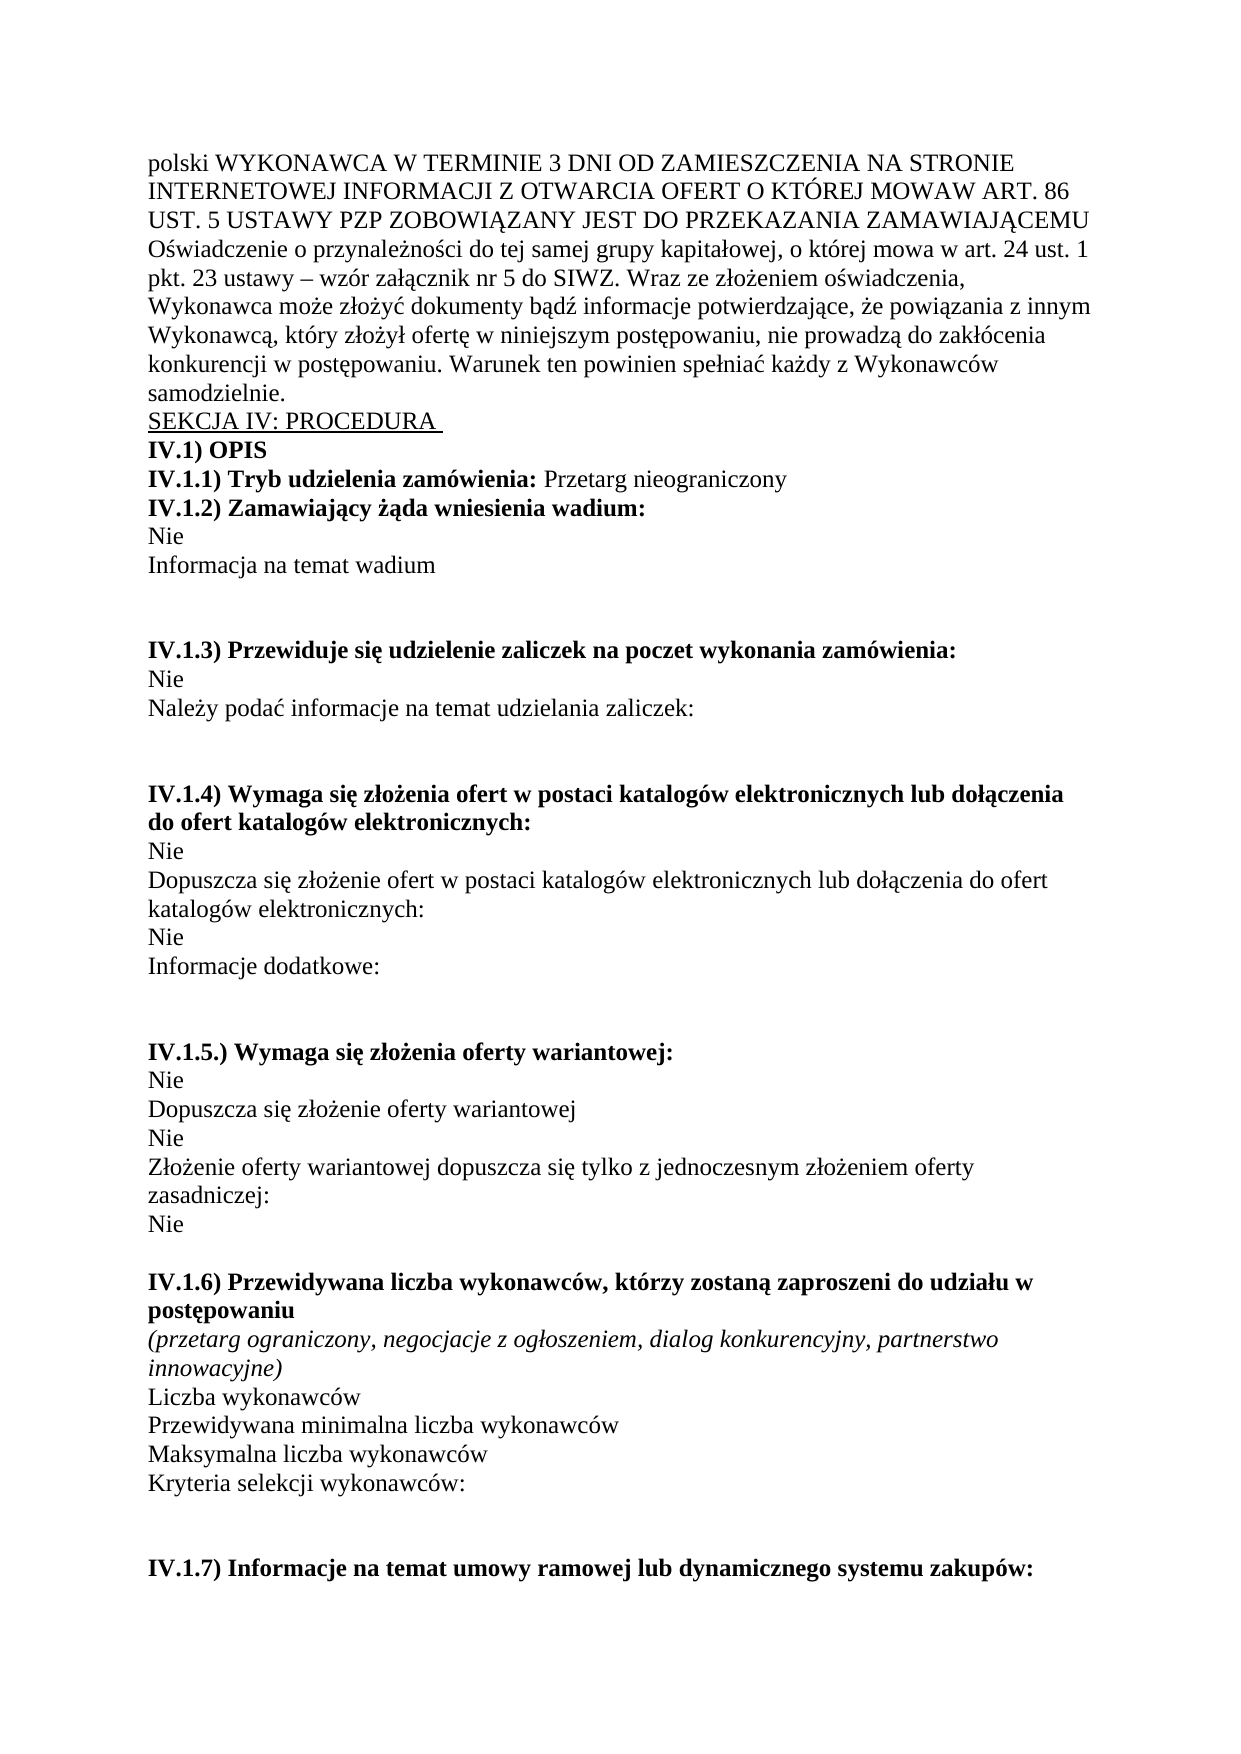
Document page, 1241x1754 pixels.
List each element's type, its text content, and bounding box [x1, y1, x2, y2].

text Nie Dopuszcza się złożenie ofert w postaci katalogów elektronicznych lub dołączenia do ofert katalogów elektronicznych: Nie Informacje dodatkowe: [148, 836, 1093, 1008]
text IV.1.7) Informacje na temat umowy ramowej lub dynamicznego systemu zakupów: [148, 1525, 1093, 1582]
text IV.1.4) Wymaga się złożenia ofert w postaci katalogów elektronicznych lub dołączenia do ofert katalogów elektronicznych: [148, 750, 1093, 836]
text SEKCJA IV: PROCEDURA [148, 406, 1093, 435]
text Nie Należy podać informacje na temat udzielania zaliczek: [148, 664, 1093, 750]
text IV.1.3) Przewiduje się udzielenie zaliczek na poczet wykonania zamówienia: [148, 607, 1093, 664]
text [148, 148, 1093, 406]
text Nie Informacja na temat wadium [148, 521, 1093, 607]
text IV.1.6) Przewidywana liczba wykonawców, którzy zostaną zaproszeni do udziału w postępowaniu (przetarg ograniczony, negocjacje z ogłoszeniem, dialog konkurencyjny, partnerstwo innowacyjne) [148, 1238, 1093, 1382]
text Liczba wykonawców Przewidywana minimalna liczba wykonawców Maksymalna liczba wykonawców Kryteria selekcji wykonawców: [148, 1382, 1093, 1525]
text IV.1) OPIS IV.1.1) Tryb udzielenia zamówienia: Przetarg nieograniczony IV.1.2) Zamawiający żąda wniesienia wadium: [148, 435, 1093, 521]
text Nie Dopuszcza się złożenie oferty wariantowej Nie Złożenie oferty wariantowej dopuszcza się tylko z jednoczesnym złożeniem oferty zasadniczej: Nie [148, 1065, 1093, 1238]
text IV.1.5.) Wymaga się złożenia oferty wariantowej: [148, 1008, 1093, 1065]
